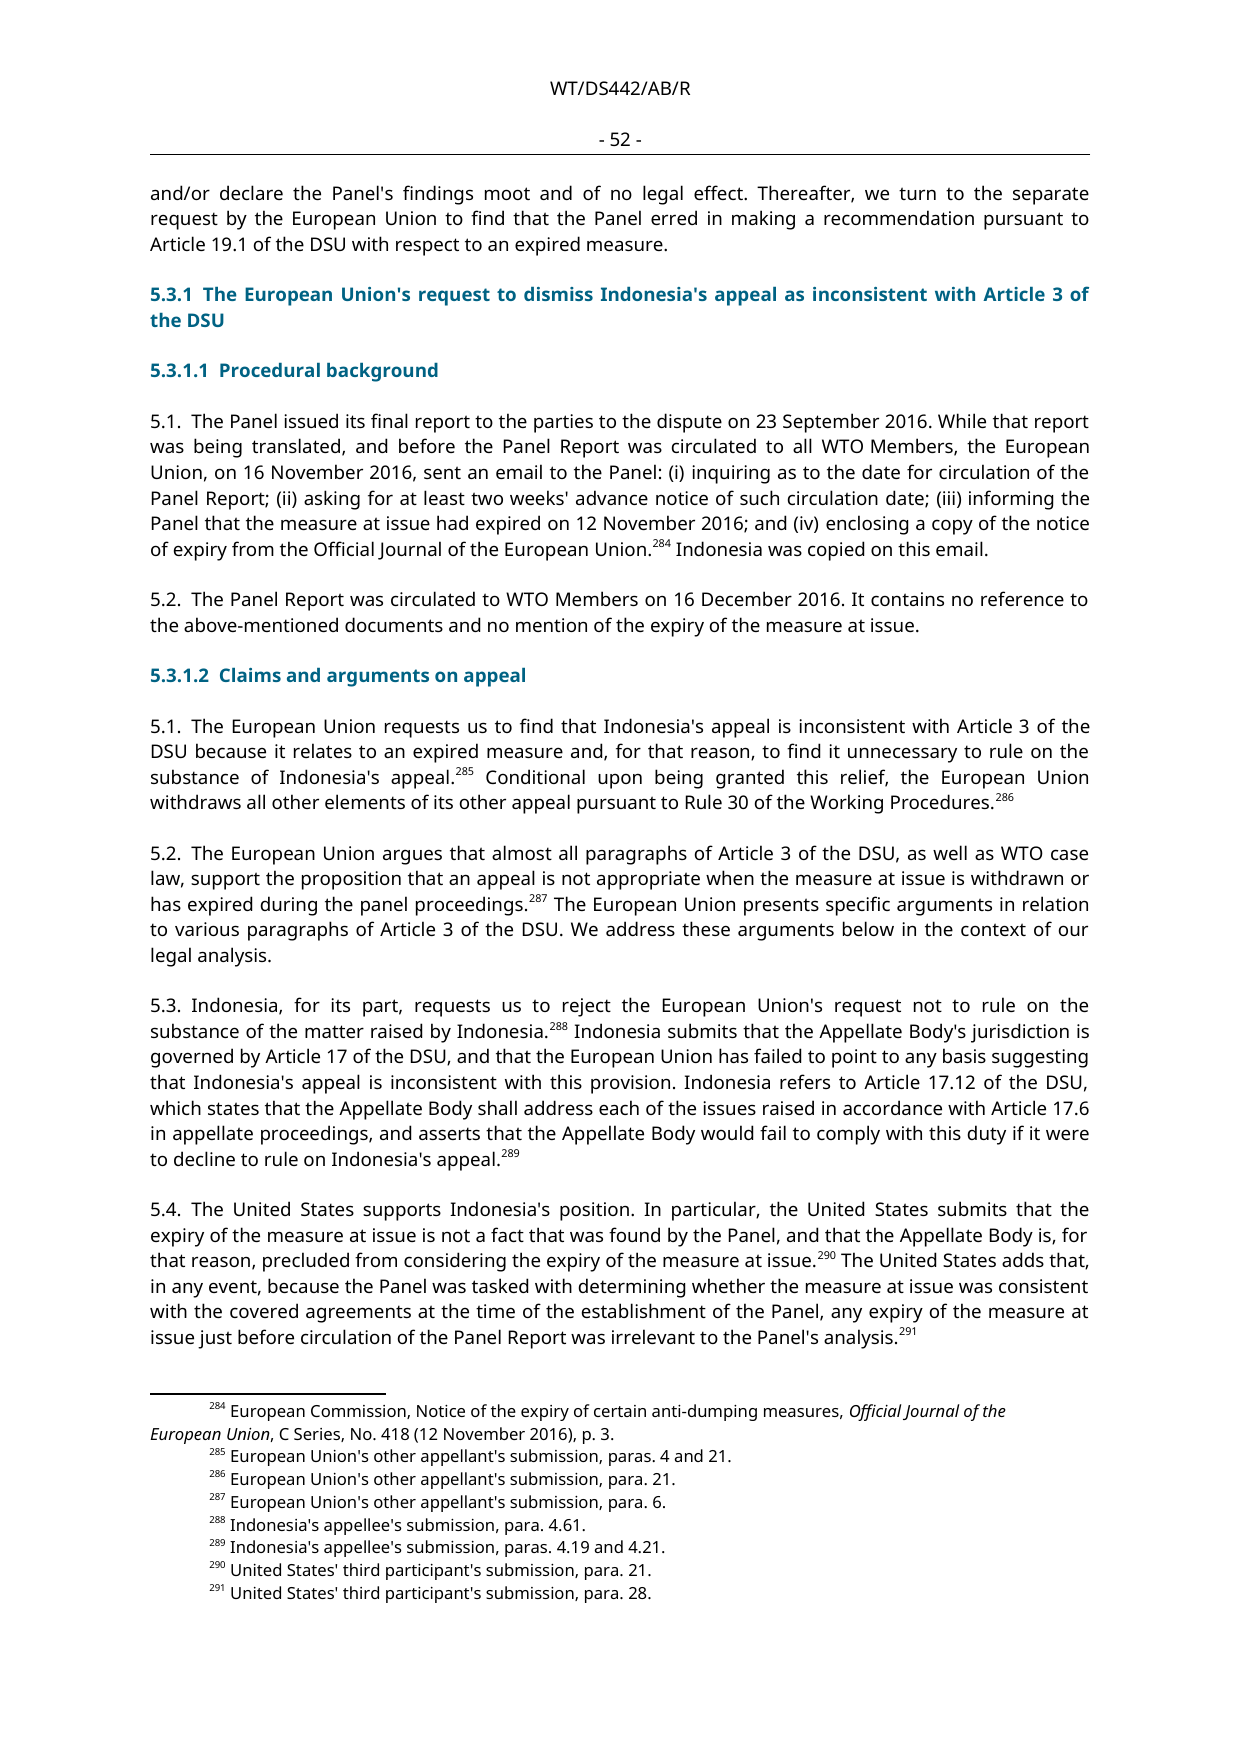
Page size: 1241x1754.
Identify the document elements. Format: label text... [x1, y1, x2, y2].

list The United States supports Indonesia's position. In particular, the United States submits that the expiry of the measure at issue is not a fact that was found by the Panel, and that the Appellate Body is, for that reason, precluded from considering the expiry of the measure at issue. The United States adds that, in any event, because the Panel was tasked with determining whether the measure at issue was consistent with the covered agreements at the time of the establishment of the Panel, any expiry of the measure at issue just before circulation of the Panel Report was irrelevant to the Panel's analysis. [150, 1196, 1090, 1349]
subtitle Claims and arguments on appeal [150, 662, 1090, 688]
subtitle The European Union's request to dismiss Indonesia's appeal as inconsistent with Article 3 of the DSU [150, 282, 1090, 333]
list The Panel Report was circulated to WTO Members on 16 December 2016. It contains no reference to the above-mentioned documents and no mention of the expiry of the measure at issue. [150, 586, 1090, 637]
subtitle Procedural background [150, 358, 1090, 383]
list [150, 180, 1090, 257]
list The Panel issued its final report to the parties to the dispute on 23 September 2016. While that report was being translated, and before the Panel Report was circulated to all WTO Members, the European Union, on 16 November 2016, sent an email to the Panel: (i) inquiring as to the date for circulation of the Panel Report; (ii) asking for at least two weeks' advance notice of such circulation date; (iii) informing the Panel that the measure at issue had expired on 12 November 2016; and (iv) enclosing a copy of the notice of expiry from the Official Journal of the European Union. Indonesia was copied on this email. [150, 408, 1090, 561]
list Indonesia, for its part, requests us to reject the European Union's request not to rule on the substance of the matter raised by Indonesia. Indonesia submits that the Appellate Body's jurisdiction is governed by Article 17 of the DSU, and that the European Union has failed to point to any basis suggesting that Indonesia's appeal is inconsistent with this provision. Indonesia refers to Article 17.12 of the DSU, which states that the Appellate Body shall address each of the issues raised in accordance with Article 17.6 in appellate proceedings, and asserts that the Appellate Body would fail to comply with this duty if it were to decline to rule on Indonesia's appeal. [150, 993, 1090, 1171]
list The European Union requests us to find that Indonesia's appeal is inconsistent with Article 3 of the DSU because it relates to an expired measure and, for that reason, to find it unnecessary to rule on the substance of Indonesia's appeal. Conditional upon being granted this relief, the European Union withdraws all other elements of its other appeal pursuant to Rule 30 of the Working Procedures. [150, 713, 1090, 815]
list The European Union argues that almost all paragraphs of Article 3 of the DSU, as well as WTO case law, support the proposition that an appeal is not appropriate when the measure at issue is withdrawn or has expired during the panel proceedings. The European Union presents specific arguments in relation to various paragraphs of Article 3 of the DSU. We address these arguments below in the context of our legal analysis. [150, 840, 1090, 968]
